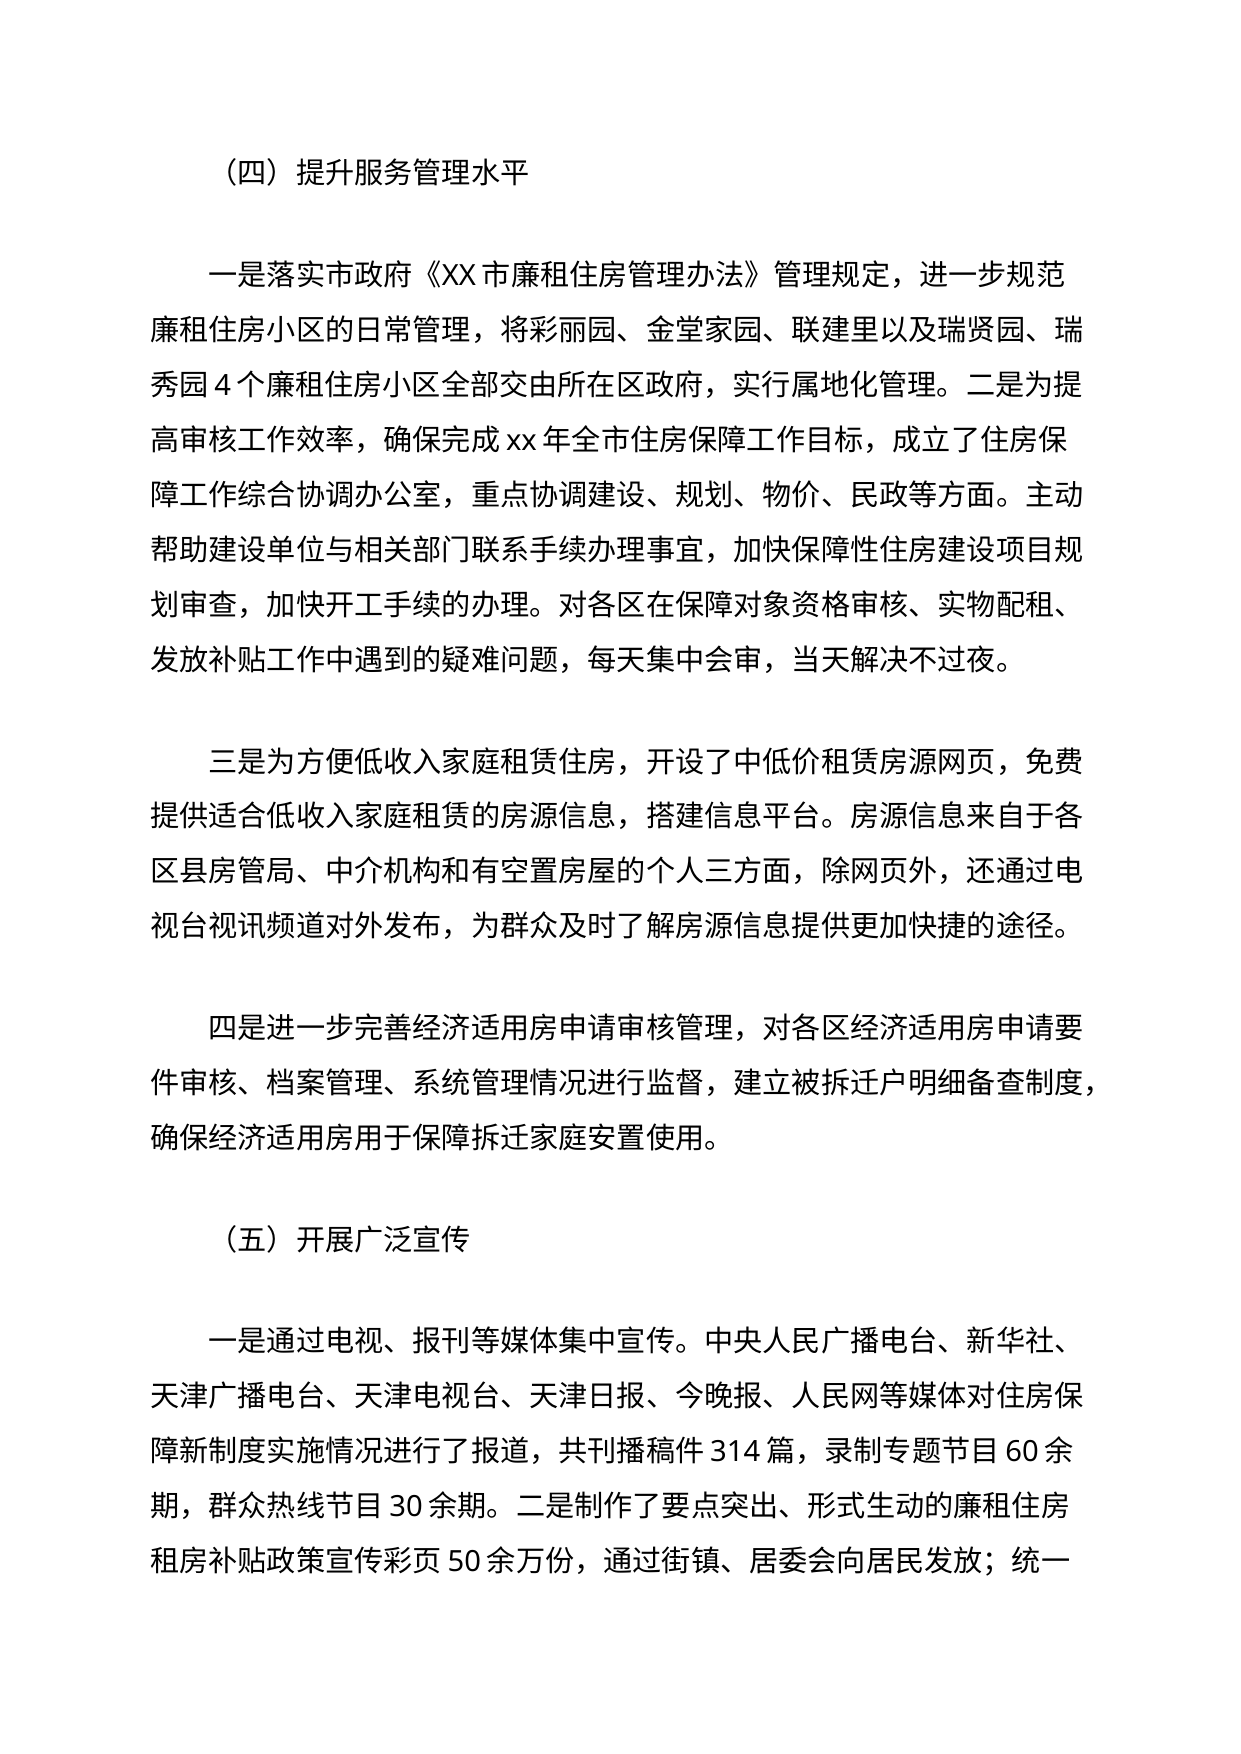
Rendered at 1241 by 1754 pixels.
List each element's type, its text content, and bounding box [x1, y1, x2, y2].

text 一是落实市政府《XX市廉租住房管理办法》管理规定，进一步规范廉租住房小区的日常管理，将彩丽园、金堂家园、联建里以及瑞贤园、瑞秀园4个廉租住房小区全部交由所在区政府，实行属地化管理。二是为提高审核工作效率，确保完成xx年全市住房保障工作目标，成立了住房保障工作综合协调办公室，重点协调建设、规划、物价、民政等方面。主动帮助建设单位与相关部门联系手续办理事宜，加快保障性住房建设项目规划审查，加快开工手续的办理。对各区在保障对象资格审核、实物配租、发放补贴工作中遇到的疑难问题，每天集中会审，当天解决不过夜。 [150, 252, 1090, 679]
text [150, 1318, 1090, 1580]
text 四是进一步完善经济适用房申请审核管理，对各区经济适用房申请要件审核、档案管理、系统管理情况进行监督，建立被拆迁户明细备查制度，确保经济适用房用于保障拆迁家庭安置使用。 [150, 1004, 1090, 1157]
text （五）开展广泛宣传 [150, 1216, 1090, 1258]
text 三是为方便低收入家庭租赁住房，开设了中低价租赁房源网页，免费提供适合低收入家庭租赁的房源信息，搭建信息平台。房源信息来自于各区县房管局、中介机构和有空置房屋的个人三方面，除网页外，还通过电视台视讯频道对外发布，为群众及时了解房源信息提供更加快捷的途径。 [150, 738, 1090, 945]
text （四）提升服务管理水平 [150, 150, 1090, 192]
